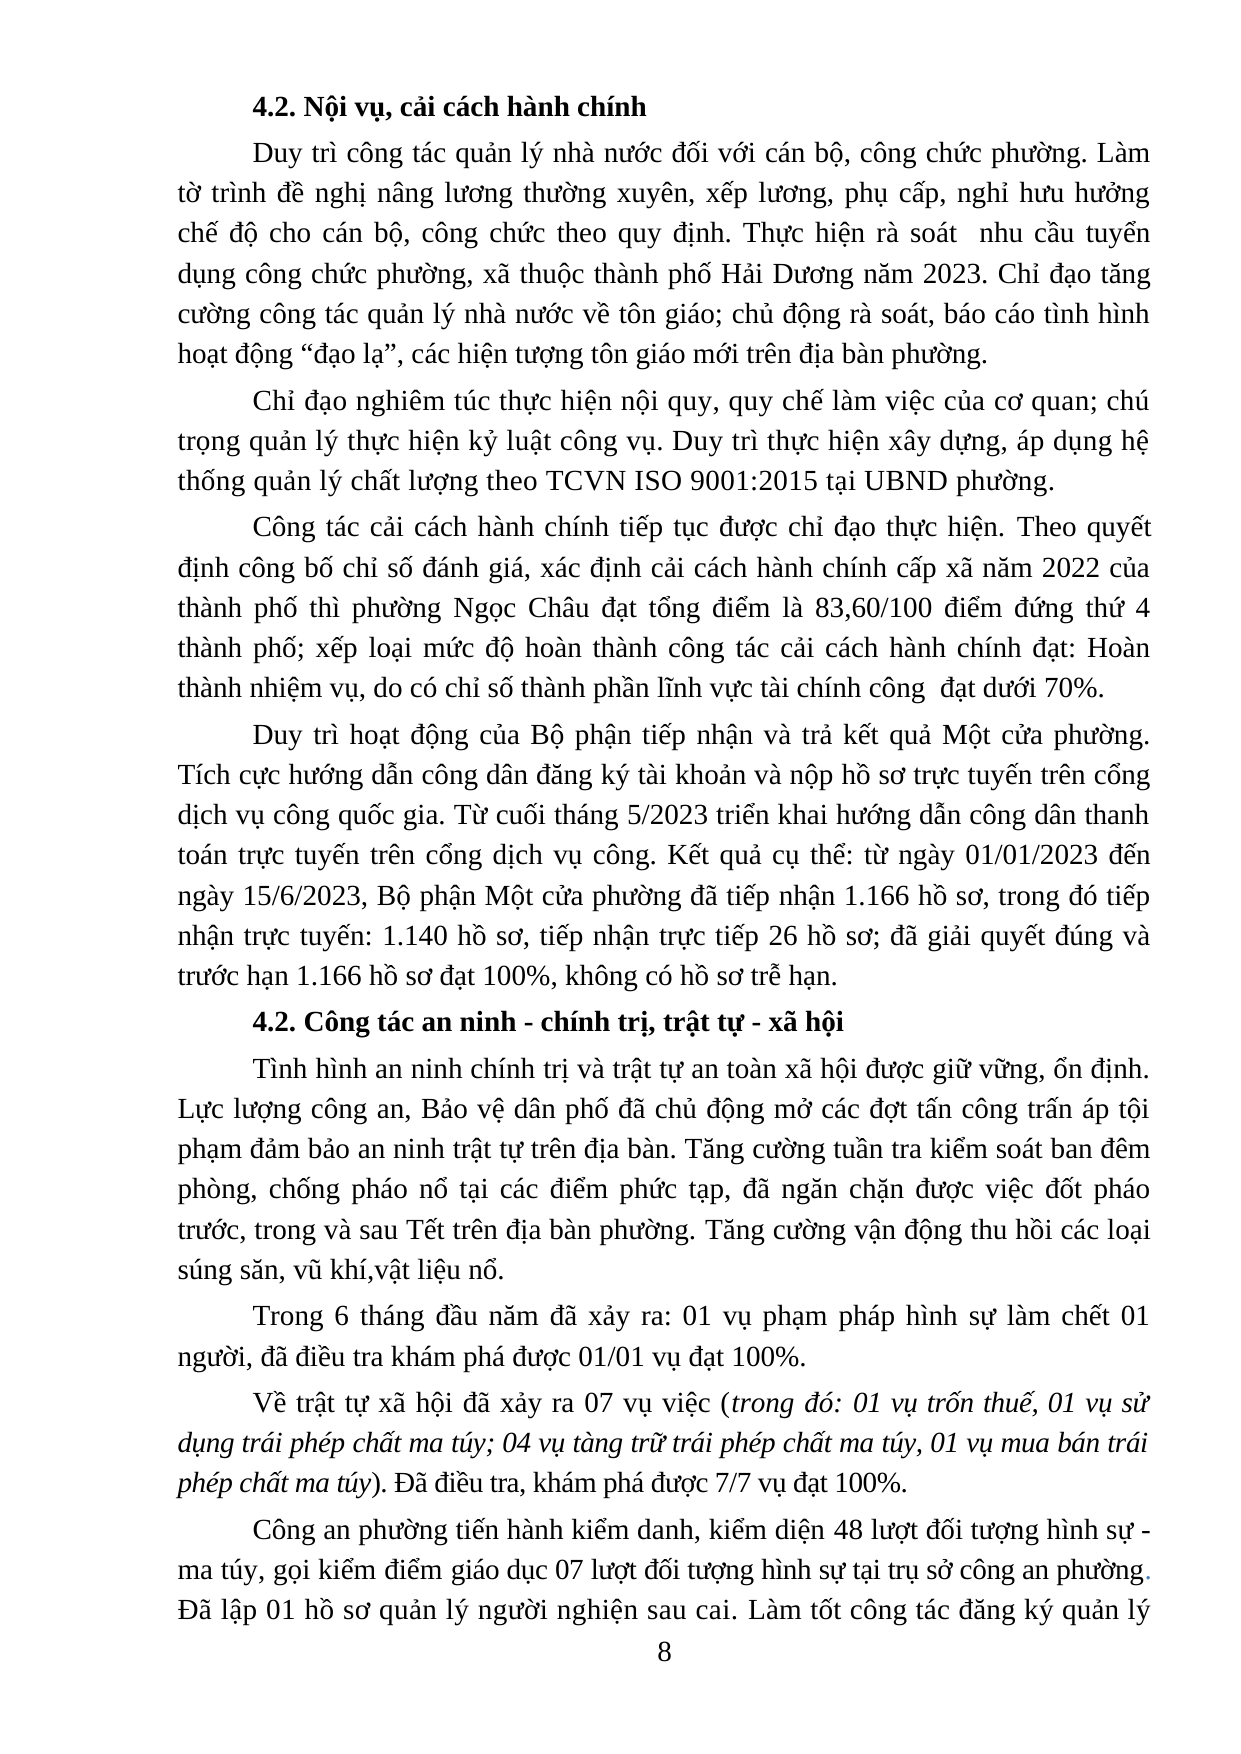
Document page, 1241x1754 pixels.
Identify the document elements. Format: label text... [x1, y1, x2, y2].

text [177, 1512, 1152, 1626]
text Công tác cải cách hành chính tiếp tục được chỉ đạo thực hiện. Theo quyết định công bố chỉ số đánh giá, xác định cải cách hành chính cấp xã năm 2022 của thành phố thì phường Ngọc Châu đạt tổng điểm là 83,60/100 điểm đứng thứ 4 thành phố; xếp loại mức độ hoàn thành công tác cải cách hành chính đạt: Hoàn thành nhiệm vụ, do có chỉ số thành phần lĩnh vực tài chính công đạt dưới 70%. [177, 509, 1152, 704]
text Duy trì công tác quản lý nhà nước đối với cán bộ, công chức phường. Làm tờ trình đề nghị nâng lương thường xuyên, xếp lương, phụ cấp, nghỉ hưu hưởng chế độ cho cán bộ, công chức theo quy định. Thực hiện rà soát nhu cầu tuyển dụng công chức phường, xã thuộc thành phố Hải Dương năm 2023. Chỉ đạo tăng cường công tác quản lý nhà nước về tôn giáo; chủ động rà soát, báo cáo tình hình hoạt động “đạo lạ”, các hiện tượng tôn giáo mới trên địa bàn phường. [177, 135, 1152, 370]
text 4.2. Công tác an ninh - chính trị, trật tự - xã hội [177, 1004, 1152, 1038]
text Trong 6 tháng đầu năm đã xảy ra: 01 vụ phạm pháp hình sự làm chết 01 người, đã điều tra khám phá được 01/01 vụ đạt 100%. [177, 1298, 1152, 1372]
text 4.2. Nội vụ, cải cách hành chính [177, 89, 1152, 122]
text Về trật tự xã hội đã xảy ra 07 vụ việc (trong đó: 01 vụ trốn thuế, 01 vụ sử dụng trái phép chất ma túy; 04 vụ tàng trữ trái phép chất ma túy, 01 vụ mua bán trái phép chất ma túy). Đã điều tra, khám phá được 7/7 vụ đạt 100%. [177, 1385, 1152, 1499]
text Tình hình an ninh chính trị và trật tự an toàn xã hội được giữ vững, ổn định. Lực lượng công an, Bảo vệ dân phố đã chủ động mở các đợt tấn công trấn áp tội phạm đảm bảo an ninh trật tự trên địa bàn. Tăng cường tuần tra kiểm soát ban đêm phòng, chống pháo nổ tại các điểm phức tạp, đã ngăn chặn được việc đốt pháo trước, trong và sau Tết trên địa bàn phường. Tăng cường vận động thu hồi các loại súng săn, vũ khí,vật liệu nổ. [177, 1051, 1152, 1286]
text Duy trì hoạt động của Bộ phận tiếp nhận và trả kết quả Một cửa phường. Tích cực hướng dẫn công dân đăng ký tài khoản và nộp hồ sơ trực tuyến trên cổng dịch vụ công quốc gia. Từ cuối tháng 5/2023 triển khai hướng dẫn công dân thanh toán trực tuyến trên cổng dịch vụ công. Kết quả cụ thể: từ ngày 01/01/2023 đến ngày 15/6/2023, Bộ phận Một cửa phường đã tiếp nhận 1.166 hồ sơ, trong đó tiếp nhận trực tuyến: 1.140 hồ sơ, tiếp nhận trực tiếp 26 hồ sơ; đã giải quyết đúng và trước hạn 1.166 hồ sơ đạt 100%, không có hồ sơ trễ hạn. [177, 717, 1152, 992]
text Chỉ đạo nghiêm túc thực hiện nội quy, quy chế làm việc của cơ quan; chú trọng quản lý thực hiện kỷ luật công vụ. Duy trì thực hiện xây dựng, áp dụng hệ thống quản lý chất lượng theo TCVN ISO 9001:2015 tại UBND phường. [177, 383, 1152, 497]
